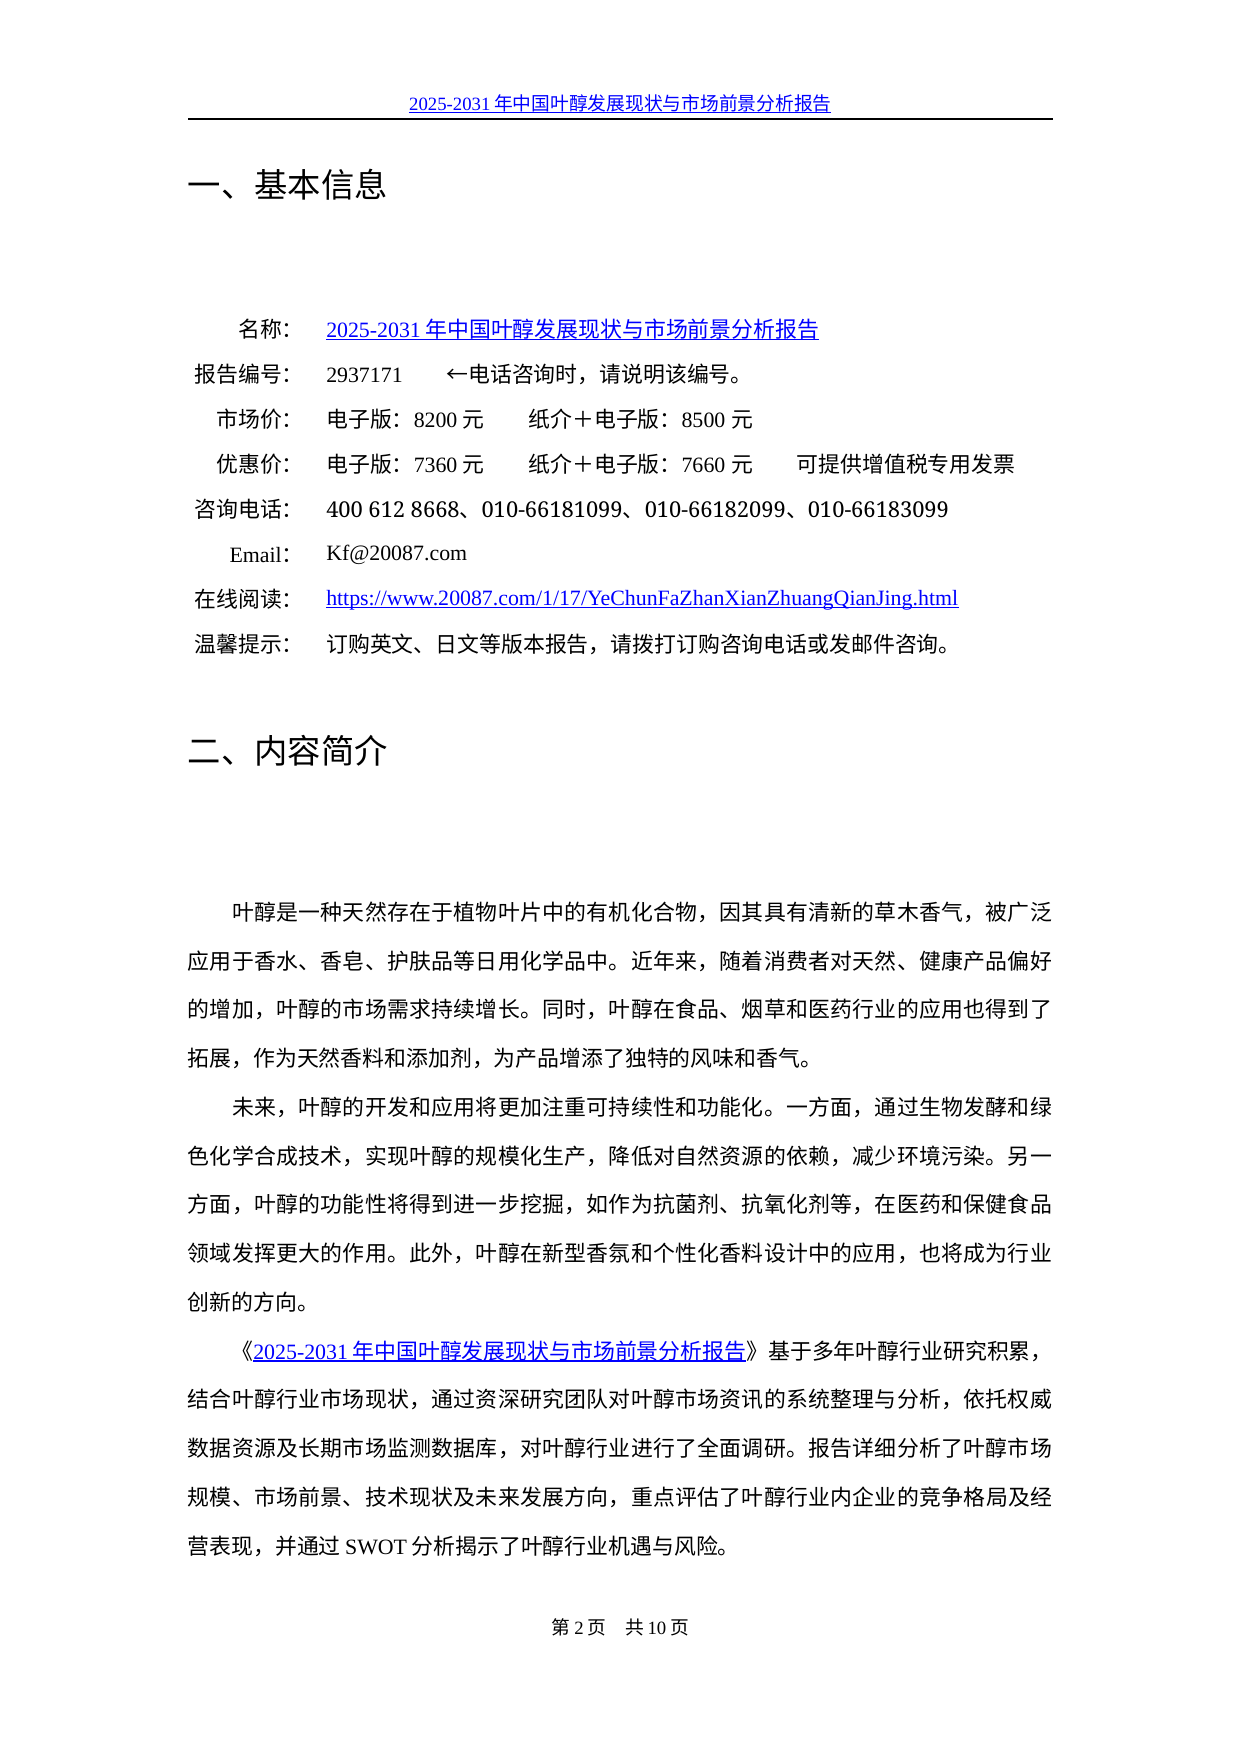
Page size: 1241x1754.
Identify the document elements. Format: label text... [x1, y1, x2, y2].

title 二、内容简介 [187, 717, 1053, 782]
table_cell 电子版：8200 元 纸介＋电子版：8500 元 [315, 402, 1073, 447]
table_cell Email： [167, 537, 315, 582]
table_cell [315, 582, 1073, 627]
table_header 2025-2031年中国叶醇发展现状与市场前景分析报告 [315, 312, 1073, 357]
table_cell 市场价： [167, 402, 315, 447]
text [187, 894, 1053, 1561]
table_cell 在线阅读： [167, 582, 315, 627]
table_cell 优惠价： [167, 447, 315, 492]
table_cell Kf@20087.com [315, 537, 1073, 582]
table_cell 订购英文、日文等版本报告，请拨打订购咨询电话或发邮件咨询。 [315, 627, 1073, 672]
title 一、基本信息 [187, 150, 1053, 215]
table_header 名称： [167, 312, 315, 357]
table_cell 2937171 ←电话咨询时，请说明该编号。 [315, 357, 1073, 402]
table_cell 报告编号： [167, 357, 315, 402]
table_cell 电子版：7360 元 纸介＋电子版：7660 元 可提供增值税专用发票 [315, 447, 1073, 492]
table_cell 温馨提示： [167, 627, 315, 672]
table_cell 咨询电话： [167, 492, 315, 537]
table_cell 400 612 8668、010-66181099、010-66182099、010-66183099 [315, 492, 1073, 537]
